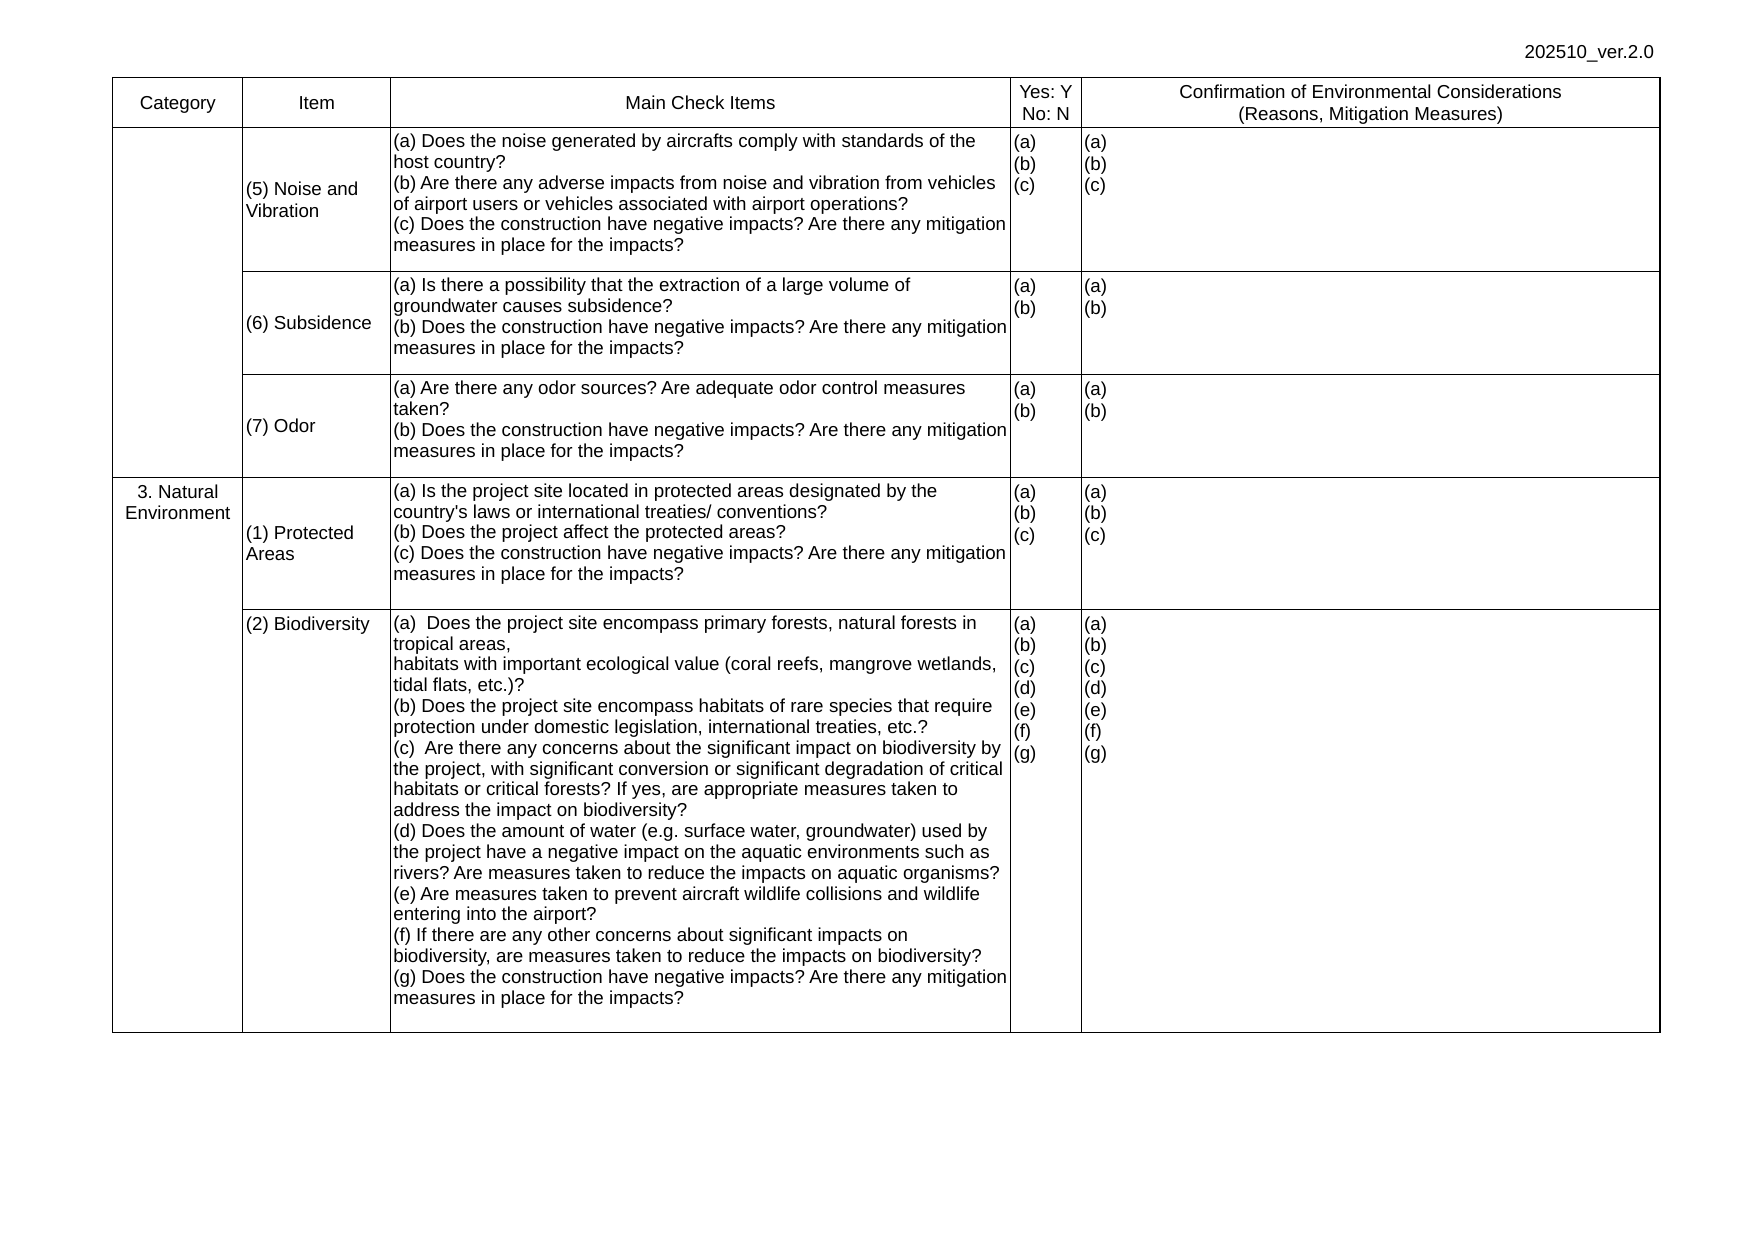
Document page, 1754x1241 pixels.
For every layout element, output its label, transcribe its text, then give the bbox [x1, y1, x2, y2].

table_cell (6) Subsidence [243, 272, 390, 374]
table_cell (a) Is there a possibility that the extraction of a large volume of groundwater causes subsidence? (b) Does the construction have negative impacts? Are there any mitigation measures in place for the impacts? [391, 272, 1010, 374]
table_cell (a) (b) (c) [1011, 478, 1081, 608]
table_cell (a) Is the project site located in protected areas designated by the country's laws or international treaties/ conventions? (b) Does the project affect the protected areas? (c) Does the construction have negative impacts? Are there any mitigation measures in place for the impacts? [391, 478, 1010, 608]
table_cell (a) Does the noise generated by aircrafts comply with standards of the host country? (b) Are there any adverse impacts from noise and vibration from vehicles of airport users or vehicles associated with airport operations? (c) Does the construction have negative impacts? Are there any mitigation measures in place for the impacts? [391, 128, 1010, 271]
table_header Main Check Items [391, 78, 1010, 127]
table_cell (a) (b) (c) [1082, 478, 1659, 608]
table_cell (a) (b) (c) [1011, 128, 1081, 271]
table_cell (a) (b) (c) (d) (e) (f) (g) [1011, 610, 1081, 1032]
table_cell (a) (b) (c) [1082, 128, 1659, 271]
table_cell (5) Noise and Vibration [243, 128, 390, 271]
table_header Category [113, 78, 242, 127]
table_cell (a) (b) [1082, 272, 1659, 374]
table_cell (a) (b) [1082, 375, 1659, 477]
table_header Yes: Y No: N [1011, 78, 1081, 127]
table_cell (a) (b) [1011, 375, 1081, 477]
table_cell (7) Odor [243, 375, 390, 477]
table_header Item [243, 78, 390, 127]
table_cell (a) Does the project site encompass primary forests, natural forests in tropical areas, habitats with important ecological value (coral reefs, mangrove wetlands, tidal flats, etc.)? (b) Does the project site encompass habitats of rare species that require protection under domestic legislation, international treaties, etc.? (c) Are there any concerns about the significant impact on biodiversity by the project, with significant conversion or significant degradation of critical habitats or critical forests? If yes, are appropriate measures taken to address the impact on biodiversity? (d) Does the amount of water (e.g. surface water, groundwater) used by the project have a negative impact on the aquatic environments such as rivers? Are measures taken to reduce the impacts on aquatic organisms? (e) Are measures taken to prevent aircraft wildlife collisions and wildlife entering into the airport? (f) If there are any other concerns about significant impacts on biodiversity, are measures taken to reduce the impacts on biodiversity? (g) Does the construction have negative impacts? Are there any mitigation measures in place for the impacts? [391, 610, 1010, 1032]
table_header Confirmation of Environmental Considerations (Reasons, Mitigation Measures) [1082, 78, 1659, 127]
table_cell (a) (b) [1011, 272, 1081, 374]
table_cell (a) (b) (c) (d) (e) (f) (g) [1082, 610, 1659, 1032]
table_cell 3. Natural Environment [113, 478, 242, 1032]
table_cell (2) Biodiversity [243, 610, 390, 1032]
table_cell (1) Protected Areas [243, 478, 390, 608]
table_cell (a) Are there any odor sources? Are adequate odor control measures taken? (b) Does the construction have negative impacts? Are there any mitigation measures in place for the impacts? [391, 375, 1010, 477]
